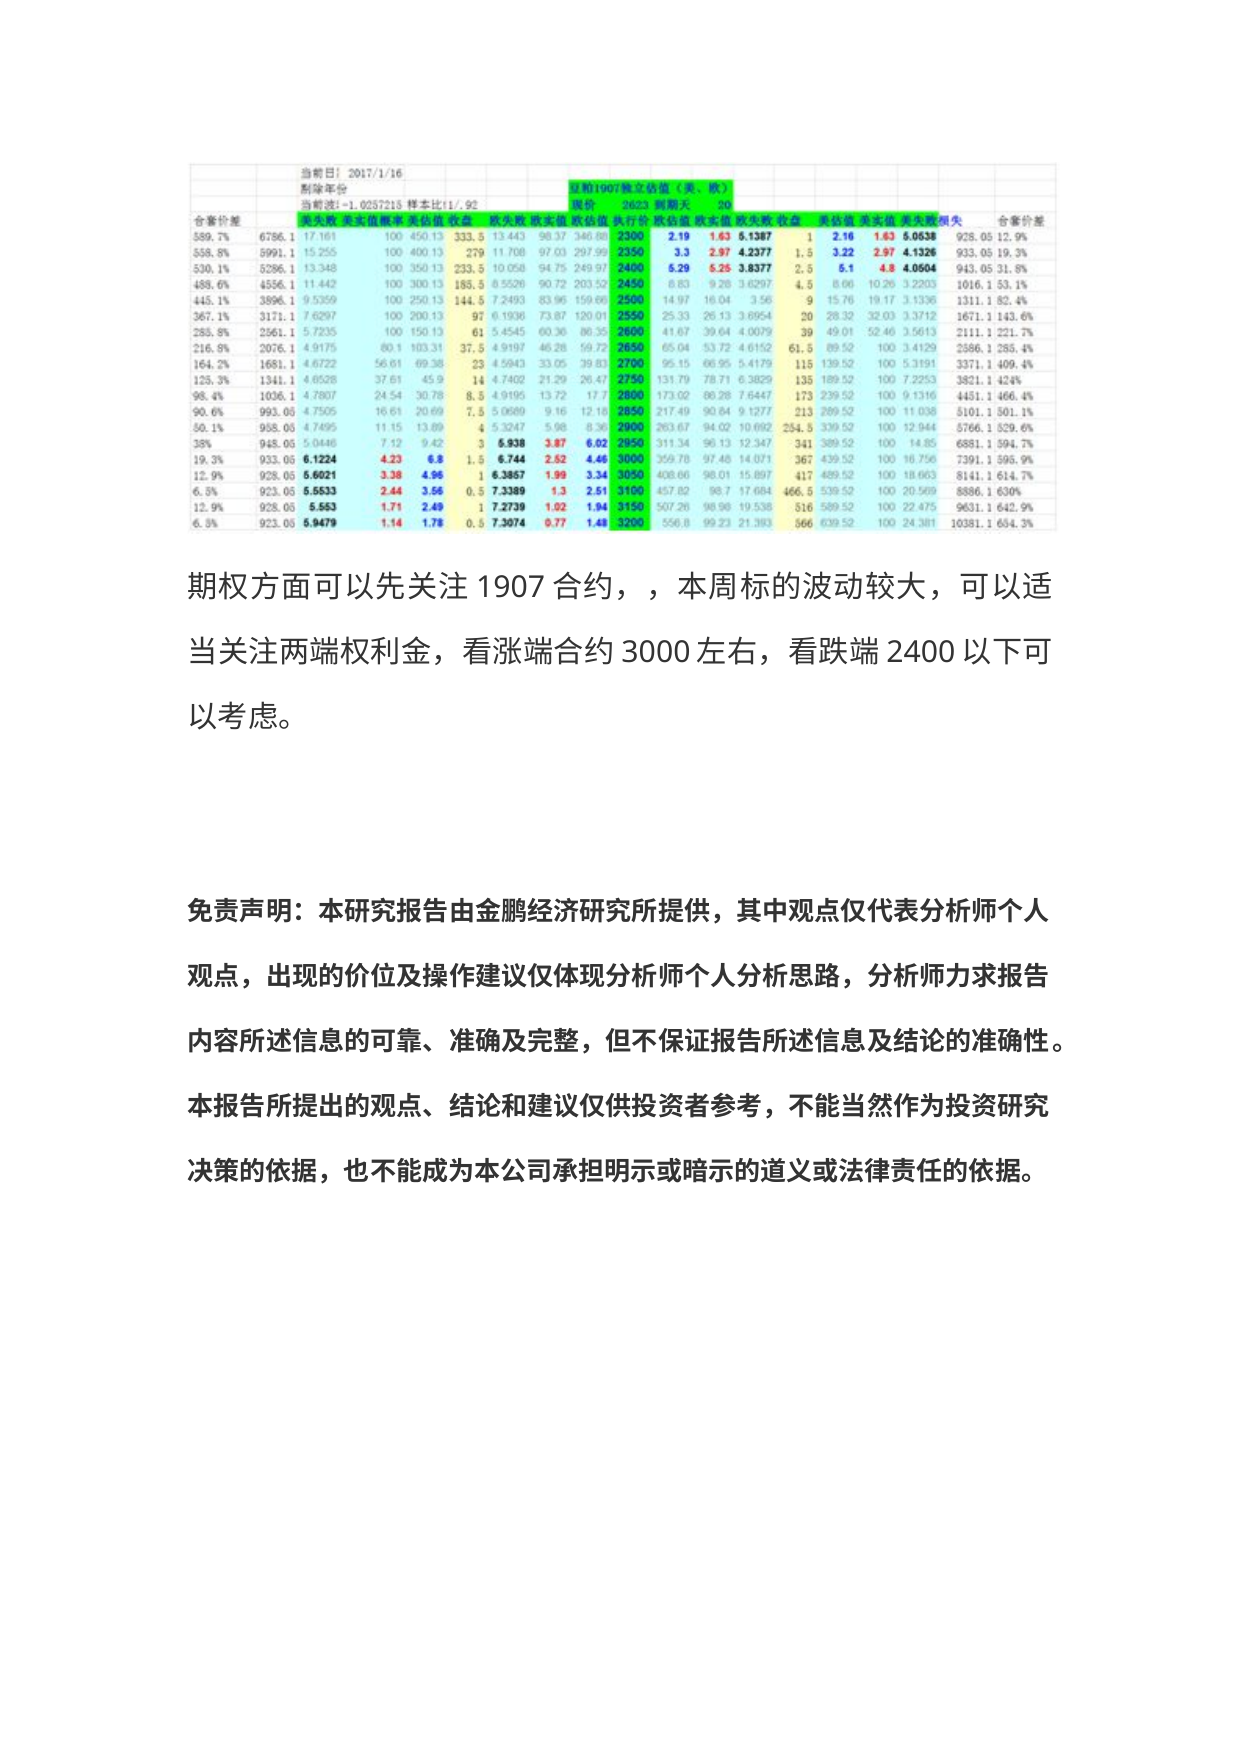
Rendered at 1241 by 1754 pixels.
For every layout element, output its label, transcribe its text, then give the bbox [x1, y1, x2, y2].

text 期权方面可以先关注1907合约，，本周标的波动较大，可以适当关注两端权利金，看涨端合约3000左右，看跌端2400以下可以考虑。 [187, 552, 1053, 747]
picture [187, 162, 1060, 534]
text 免责声明：本研究报告由金鹏经济研究所提供，其中观点仅代表分析师个人观点，出现的价位及操作建议仅体现分析师个人分析思路，分析师力求报告内容所述信息的可靠、准确及完整，但不保证报告所述信息及结论的准确性。本报告所提出的观点、结论和建议仅供投资者参考，不能当然作为投资研究决策的依据，也不能成为本公司承担明示或暗示的道义或法律责任的依据。 [187, 877, 1053, 1202]
